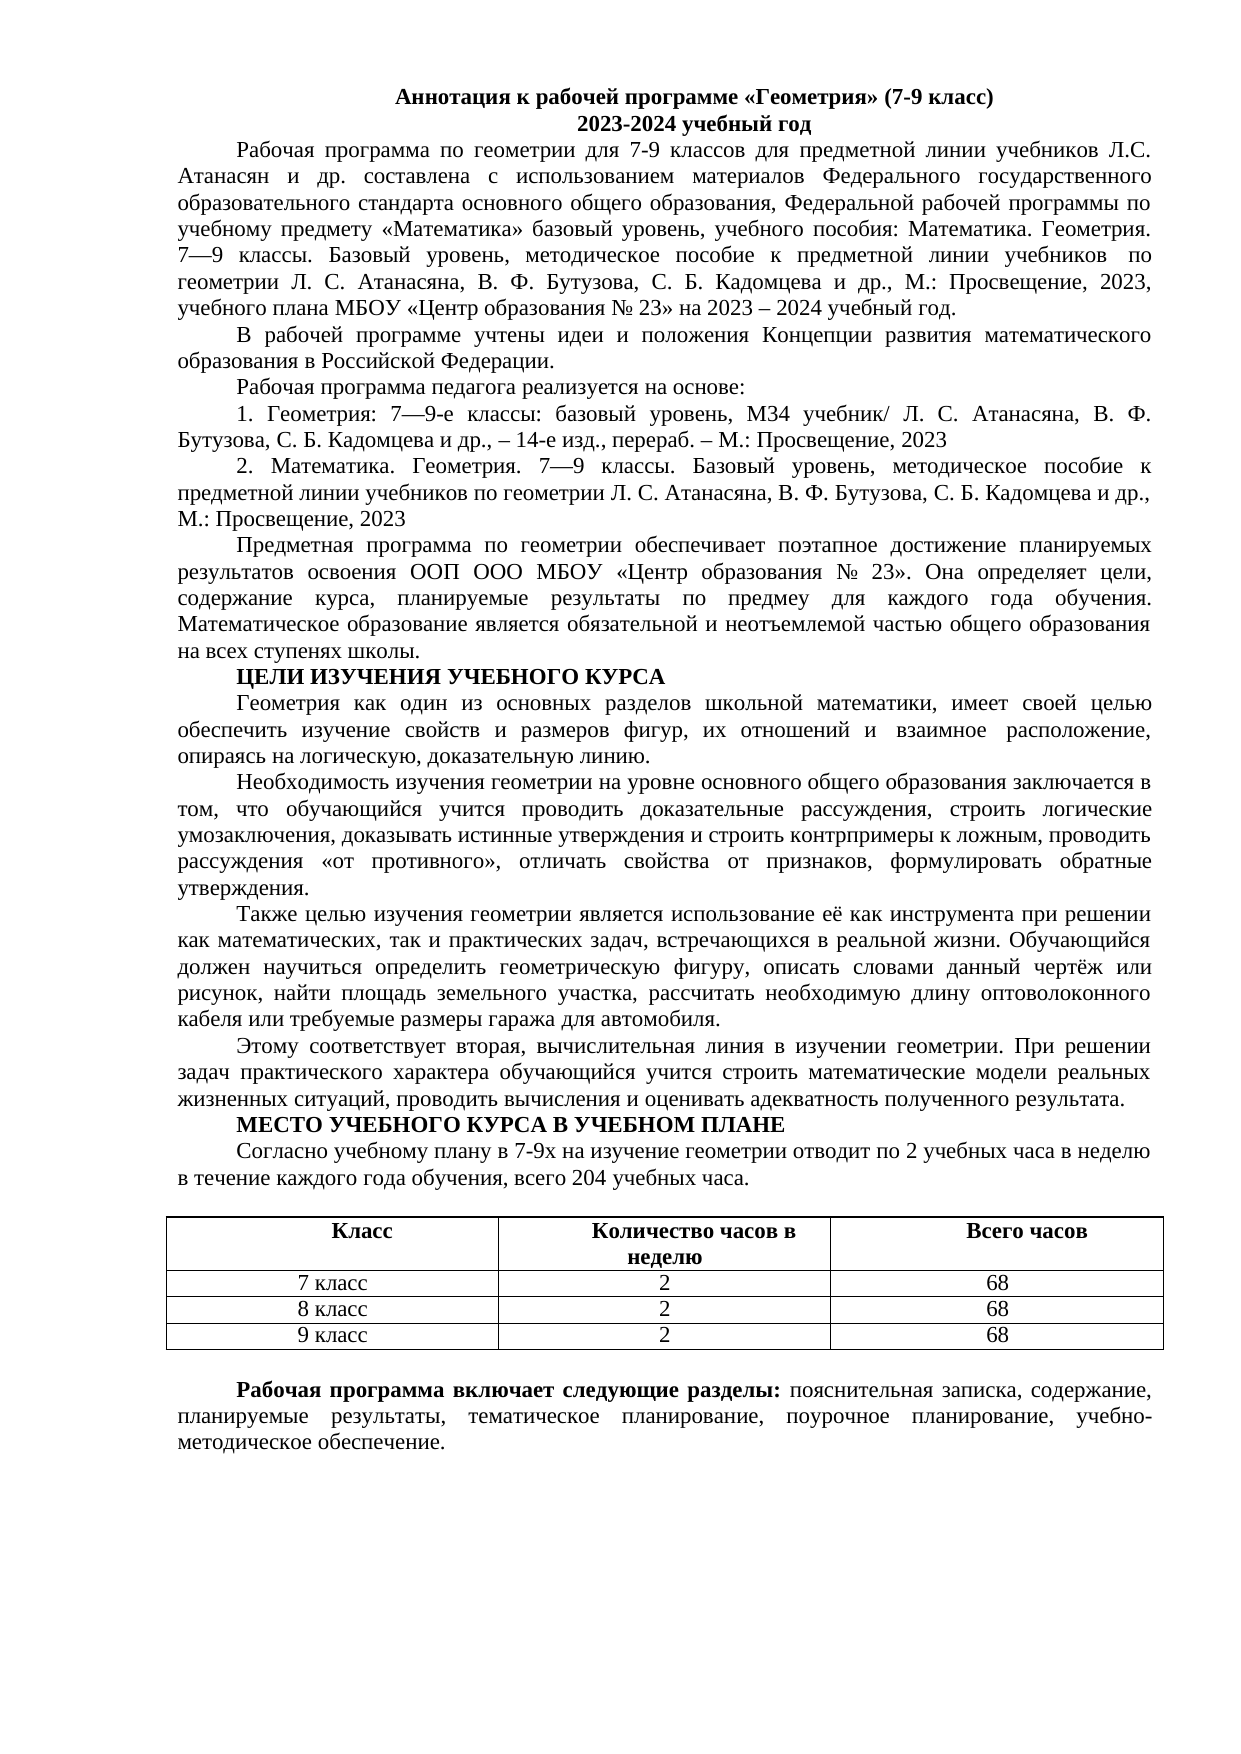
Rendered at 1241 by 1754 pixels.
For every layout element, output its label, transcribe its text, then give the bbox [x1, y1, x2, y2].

table_cell 2 [499, 1324, 830, 1349]
text Рабочая программа педагога реализуется на основе: [236, 373, 1176, 399]
list Математика. Геометрия. 7―9 классы. Базовый уровень, методическое пособие к предметной линии учебников по геометрии Л. С. Атанасяна, В. Ф. Бутузова, С. Б. Кадомцева и др., М.: Просвещение, 2023 [177, 452, 1152, 531]
subtitle ЦЕЛИ ИЗУЧЕНИЯ УЧЕБНОГО КУРСА [236, 663, 1176, 689]
list Геометрия: 7―9-е классы: базовый уровень, М34 учебник/ Л. С. Атанасяна, В. Ф. Бутузова, С. Б. Кадомцева и др., – 14-е изд., перераб. – М.: Просвещение, 2023 [177, 399, 1152, 452]
table_cell 68 [831, 1297, 1163, 1323]
table_header Количество часов в неделю [499, 1218, 830, 1270]
text В рабочей программе учтены идеи и положения Концепции развития математического образования в Российской Федерации. [177, 321, 1152, 373]
table_cell 2 [499, 1271, 830, 1296]
table_cell 2 [499, 1297, 830, 1323]
table_cell 68 [831, 1271, 1163, 1296]
text Рабочая программа по геометрии для 7-9 классов для предметной линии учебников Л.С. Атанасян и др. составлена с использованием материалов Федерального государственного образовательного стандарта основного общего образования, Федеральной рабочей программы по учебному предмету «Математика» базовый уровень, учебного пособия: Математика. Геометрия. 7―9 классы. Базовый уровень, методическое пособие к предметной линии учебников по геометрии Л. С. Атанасяна, В. Ф. Бутузова, С. Б. Кадомцева и др., М.: Просвещение, 2023, учебного плана МБОУ «Центр образования № 23» на 2023 – 2024 учебный год. [177, 136, 1152, 321]
text Необходимость изучения геометрии на уровне основного общего образования заключается в том, что обучающийся учится проводить доказательные рассуждения, строить логические умозаключения, доказывать истинные утверждения и строить контрпримеры к ложным, проводить рассуждения «от противного», отличать свойства от признаков, формулировать обратные утверждения. [177, 768, 1152, 900]
subtitle Аннотация к рабочей программе «Геометрия» (7-9 класс) 2023-2024 учебный год [395, 83, 994, 136]
table_cell 9 класс [167, 1324, 498, 1349]
text Предметная программа по геометрии обеспечивает поэтапное достижение планируемых результатов освоения ООП ООО МБОУ «Центр образования № 23». Она определяет цели, содержание курса, планируемые результаты по предмеу для каждого года обучения. Математическое образование является обязательной и неотъемлемой частью общего образования на всех ступенях школы. [177, 531, 1152, 663]
text Рабочая программа включает следующие разделы: пояснительная записка, содержание, планируемые результаты, тематическое планирование, поурочное планирование, учебно- методическое обеспечение. [177, 1376, 1152, 1455]
table_cell 8 класс [167, 1297, 498, 1323]
table_cell 7 класс [167, 1271, 498, 1296]
table_header Всего часов [831, 1218, 1163, 1270]
table_cell 68 [831, 1324, 1163, 1349]
text Геометрия как один из основных разделов школьной математики, имеет своей целью обеспечить изучение свойств и размеров фигур, их отношений и взаимное расположение, опираясь на логическую, доказательную линию. [177, 689, 1152, 768]
table_header Класс [167, 1218, 498, 1270]
text Также целью изучения геометрии является использование её как инструмента при решении как математических, так и практических задач, встречающихся в реальной жизни. Обучающийся должен научиться определить геометрическую фигуру, описать словами данный чертёж или рисунок, найти площадь земельного участка, рассчитать необходимую длину оптоволоконного кабеля или требуемые размеры гаража для автомобиля. [177, 900, 1152, 1032]
subtitle МЕСТО УЧЕБНОГО КУРСА В УЧЕБНОМ ПЛАНЕ [236, 1111, 1176, 1137]
text Согласно учебному плану в 7-9х на изучение геометрии отводит по 2 учебных часа в неделю в течение каждого года обучения, всего 204 учебных часа. [177, 1137, 1152, 1190]
text Этому соответствует вторая, вычислительная линия в изучении геометрии. При решении задач практического характера обучающийся учится строить математические модели реальных жизненных ситуаций, проводить вычисления и оценивать адекватность полученного результата. [177, 1032, 1152, 1111]
